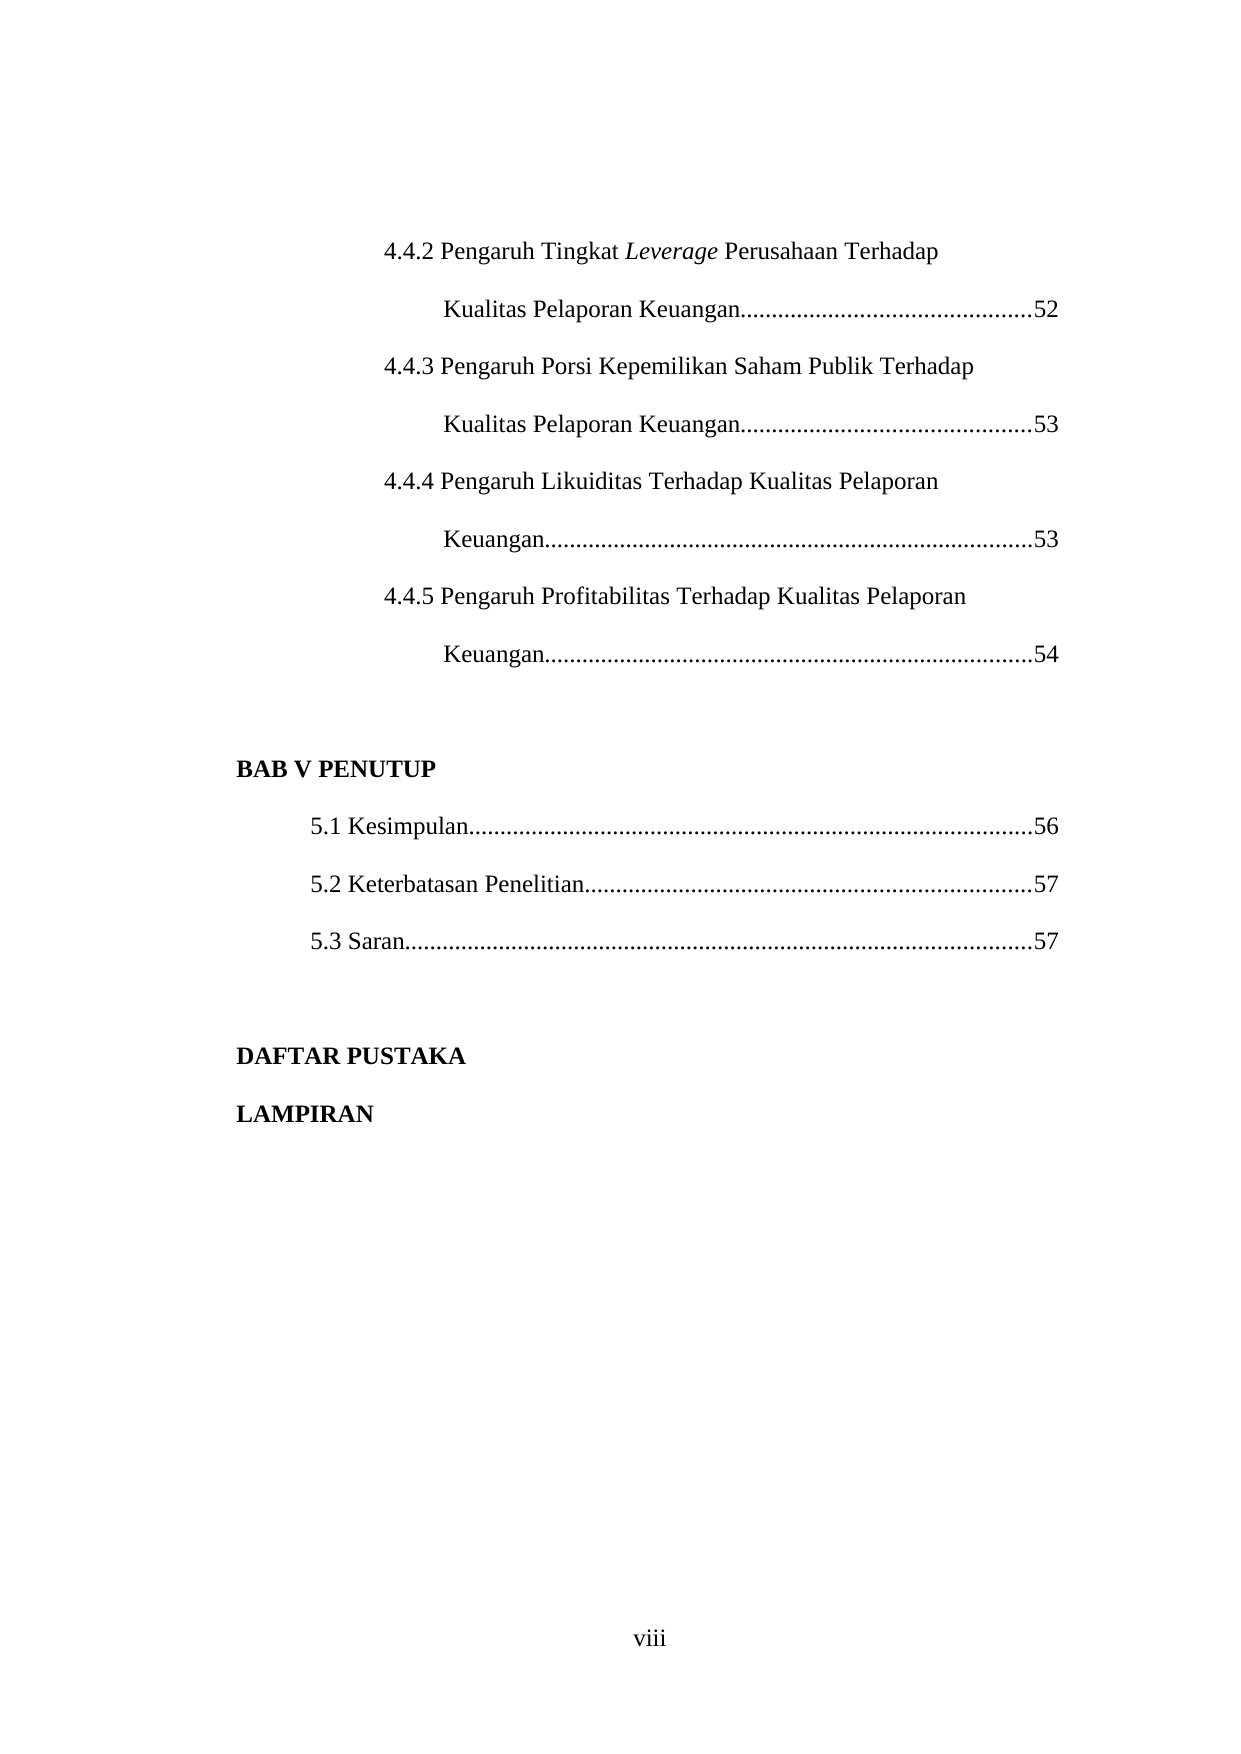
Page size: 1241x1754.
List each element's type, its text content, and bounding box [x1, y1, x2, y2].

text 4.4.5 Pengaruh Profitabilitas Terhadap Kualitas Pelaporan Keuangan 54 [384, 581, 1063, 667]
text 5.2 Keterbatasan Penelitian 57 [310, 869, 1063, 897]
text Keuangan 53 [443, 524, 1063, 552]
text BAB V PENUTUP [236, 754, 1063, 782]
text 5.3 Saran 57 [310, 926, 1063, 955]
text 4.4.3 Pengaruh Porsi Kepemilikan Saham Publik Terhadap Kualitas Pelaporan Keuangan 53 [384, 351, 974, 437]
text 4.4.4 Pengaruh Likuiditas Terhadap Kualitas Pelaporan [384, 466, 1063, 495]
text LAMPIRAN [236, 1099, 1063, 1127]
text 4.4.2 Pengaruh Tingkat Leverage Perusahaan Terhadap Kualitas Pelaporan Keuangan 52 [384, 236, 974, 322]
text DAFTAR PUSTAKA [236, 1041, 1063, 1070]
text 5.1 Kesimpulan 56 [310, 811, 1063, 840]
